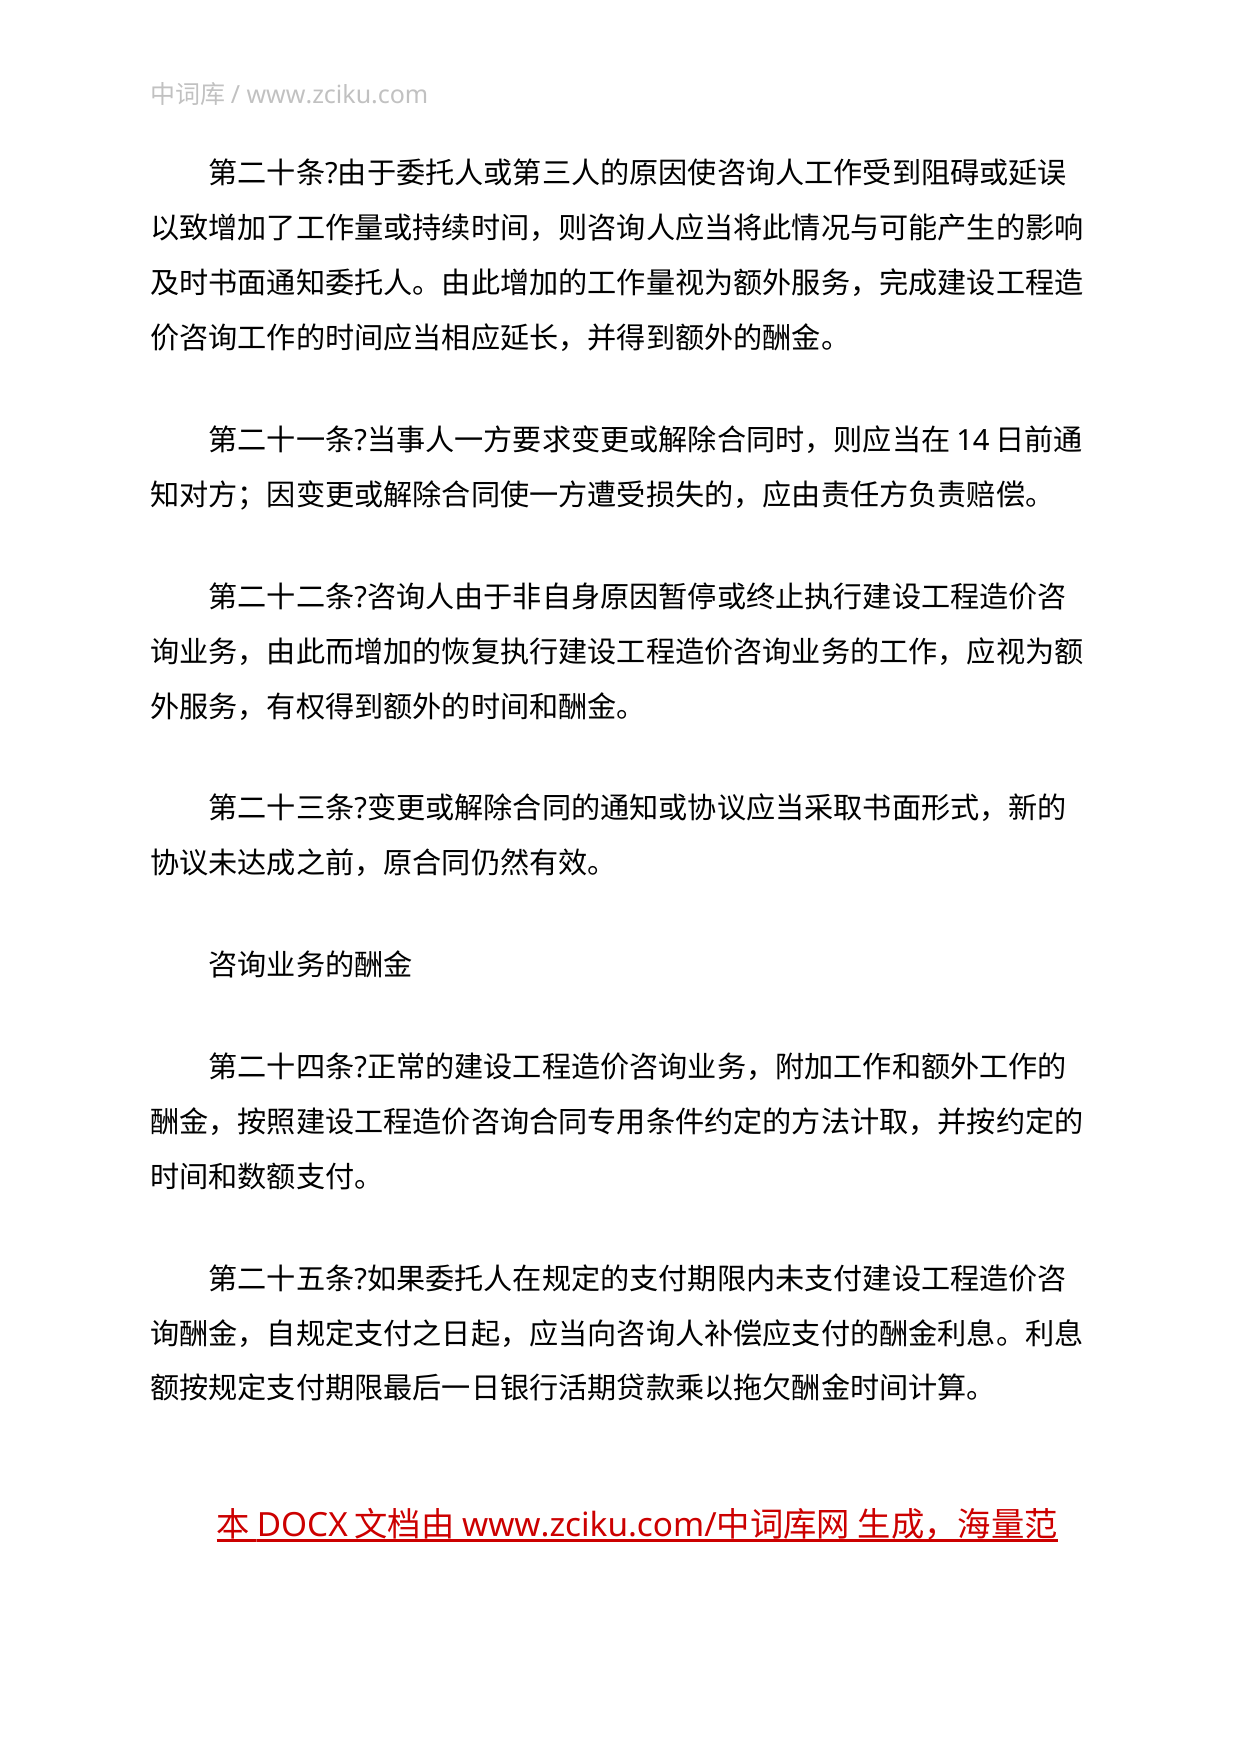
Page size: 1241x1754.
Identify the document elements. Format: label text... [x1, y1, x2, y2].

text 第二十四条?正常的建设工程造价咨询业务，附加工作和额外工作的酬金，按照建设工程造价咨询合同专用条件约定的方法计取，并按约定的时间和数额支付。 [150, 1043, 1090, 1196]
text 第二十条?由于委托人或第三人的原因使咨询人工作受到阻碍或延误以致增加了工作量或持续时间，则咨询人应当将此情况与可能产生的影响及时书面通知委托人。由此增加的工作量视为额外服务，完成建设工程造价咨询工作的时间应当相应延长，并得到额外的酬金。 [150, 150, 1090, 357]
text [150, 1498, 1090, 1547]
text 第二十三条?变更或解除合同的通知或协议应当采取书面形式，新的协议未达成之前，原合同仍然有效。 [150, 785, 1090, 882]
text 咨询业务的酬金 [150, 942, 1090, 984]
text 第二十二条?咨询人由于非自身原因暂停或终止执行建设工程造价咨询业务，由此而增加的恢复执行建设工程造价咨询业务的工作，应视为额外服务，有权得到额外的时间和酬金。 [150, 573, 1090, 726]
text 第二十一条?当事人一方要求变更或解除合同时，则应当在14日前通知对方；因变更或解除合同使一方遭受损失的，应由责任方负责赔偿。 [150, 417, 1090, 514]
text 第二十五条?如果委托人在规定的支付期限内未支付建设工程造价咨询酬金，自规定支付之日起，应当向咨询人补偿应支付的酬金利息。利息额按规定支付期限最后一日银行活期贷款乘以拖欠酬金时间计算。 [150, 1255, 1090, 1407]
